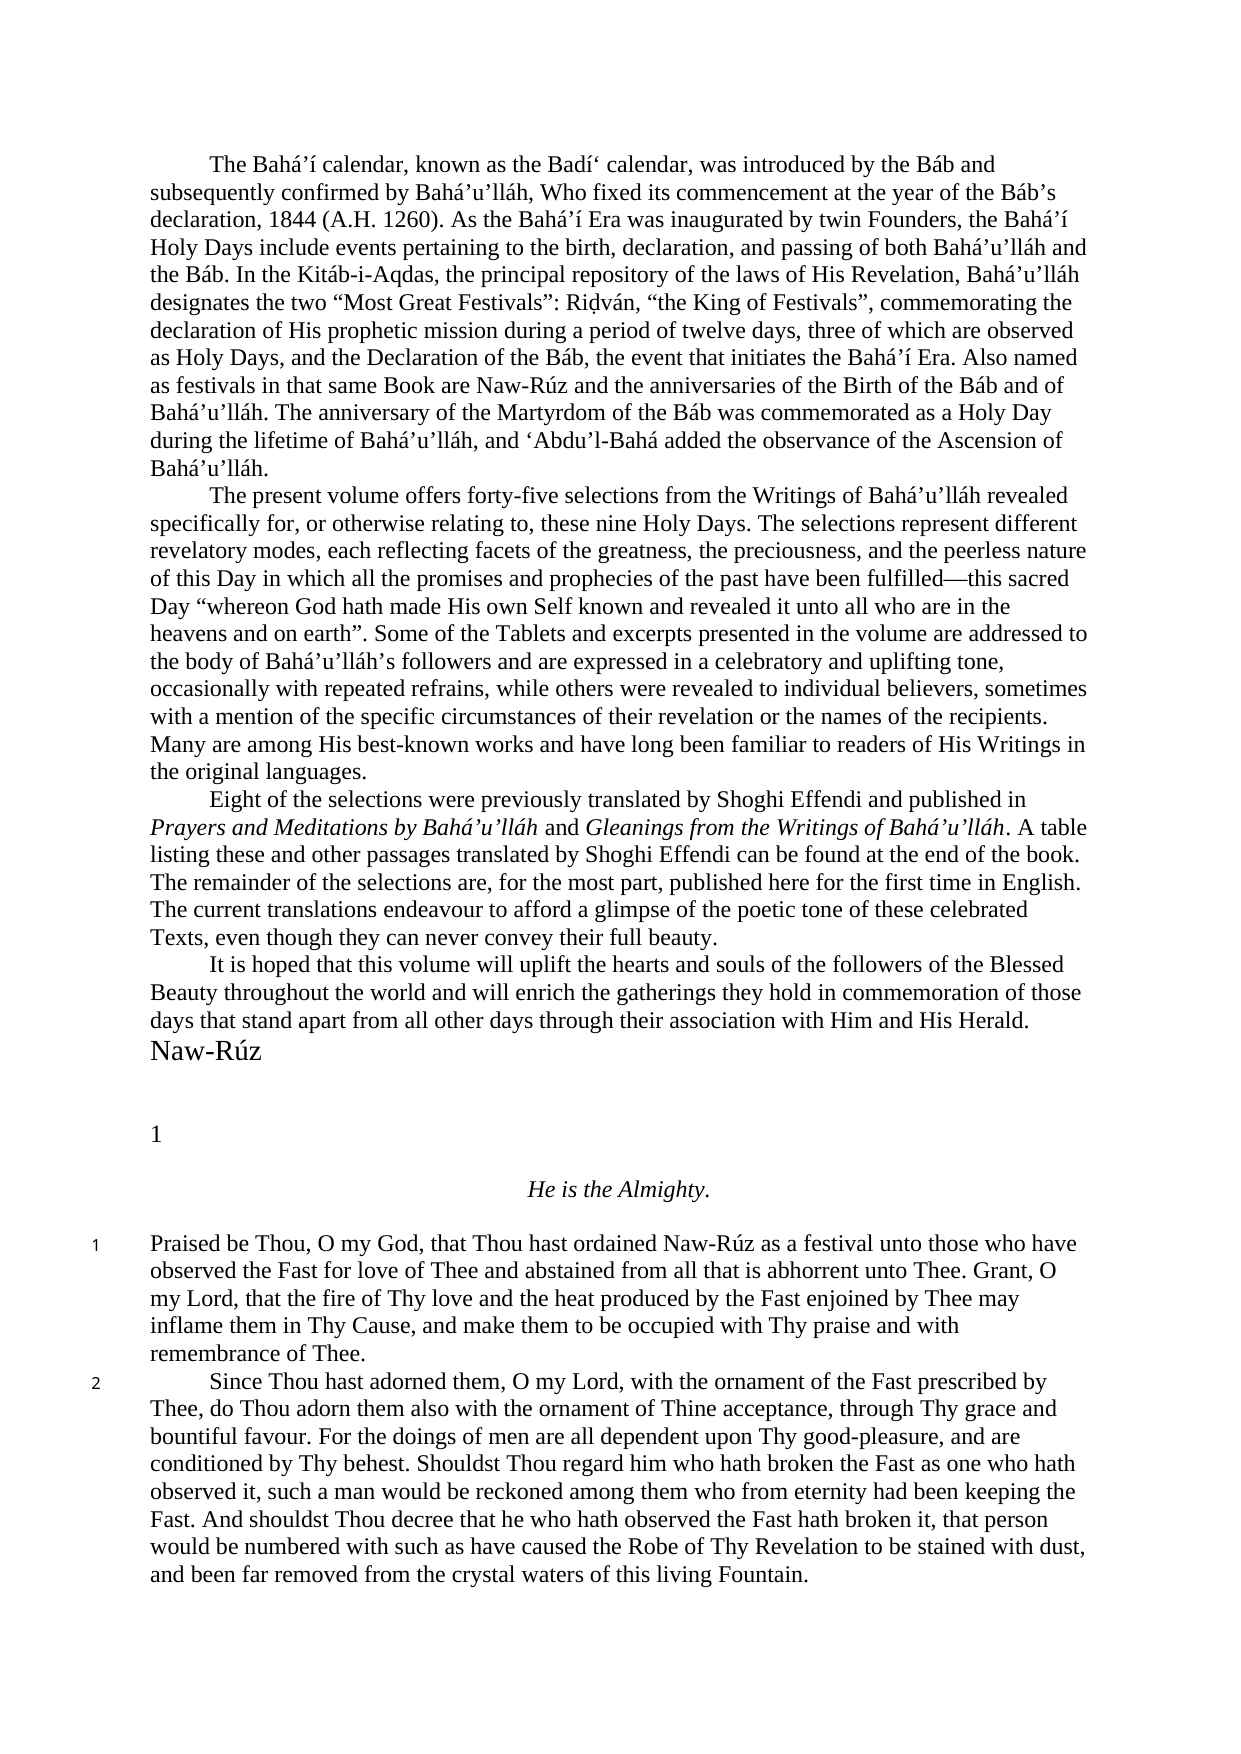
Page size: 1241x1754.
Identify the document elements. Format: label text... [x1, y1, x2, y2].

text The Bahá’í calendar, known as the Badí‘ calendar, was introduced by the Báb and subsequently confirmed by Bahá’u’lláh, Who fixed its commencement at the year of the Báb’s declaration, 1844 (A.H. 1260). As the Bahá’í Era was inaugurated by twin Founders, the Bahá’í Holy Days include events pertaining to the birth, declaration, and passing of both Bahá’u’lláh and the Báb. In the Kitáb-i-Aqdas, the principal repository of the laws of His Revelation, Bahá’u’lláh designates the two “Most Great Festivals”: Riḍván, “the King of Festivals”, commemorating the declaration of His prophetic mission during a period of twelve days, three of which are observed as Holy Days, and the Declaration of the Báb, the event that initiates the Bahá’í Era. Also named as festivals in that same Book are Naw-Rúz and the anniversaries of the Birth of the Báb and of Bahá’u’lláh. The anniversary of the Martyrdom of the Báb was commemorated as a Holy Day during the lifetime of Bahá’u’lláh, and ‘Abdu’l-Bahá added the observance of the Ascension of Bahá’u’lláh. [150, 150, 1090, 481]
text He is the Almighty. [150, 1175, 1090, 1202]
text Eight of the selections were previously translated by Shoghi Effendi and published in Prayers and Meditations by Bahá’u’lláh and Gleanings from the Writings of Bahá’u’lláh. A table listing these and other passages translated by Shoghi Effendi can be found at the end of the book. The remainder of the selections are, for the most part, published here for the first time in English. The current translations endeavour to afford a glimpse of the poetic tone of these celebrated Texts, even though they can never convey their full beauty. [150, 785, 1090, 951]
text 2 Since Thou hast adorned them, O my Lord, with the ornament of the Fast prescribed by Thee, do Thou adorn them also with the ornament of Thine acceptance, through Thy grace and bountiful favour. For the doings of men are all dependent upon Thy good-pleasure, and are conditioned by Thy behest. Shouldst Thou regard him who hath broken the Fast as one who hath observed it, such a man would be reckoned among them who from eternity had been keeping the Fast. And shouldst Thou decree that he who hath observed the Fast hath broken it, that person would be numbered with such as have caused the Robe of Thy Revelation to be stained with dust, and been far removed from the crystal waters of this living Fountain. [91, 1367, 1090, 1587]
text The present volume offers forty-five selections from the Writings of Bahá’u’lláh revealed specifically for, or otherwise relating to, these nine Holy Days. The selections represent different revelatory modes, each reflecting facets of the greatness, the preciousness, and the peerless nature of this Day in which all the promises and prophecies of the past have been fulfilled—this sacred Day “whereon God hath made His own Self known and revealed it unto all who are in the heavens and on earth”. Some of the Tablets and excerpts presented in the volume are addressed to the body of Bahá’u’lláh’s followers and are expressed in a celebratory and uplifting tone, occasionally with repeated refrains, while others were revealed to individual believers, sometimes with a mention of the specific circumstances of their revelation or the names of the recipients. Many are among His best-known works and have long been familiar to readers of His Writings in the original languages. [150, 481, 1090, 785]
text It is hoped that this volume will uplift the hearts and souls of the followers of the Blessed Beauty throughout the world and will enrich the gatherings they hold in commemoration of those days that stand apart from all other days through their association with Him and His Herald. [150, 951, 1090, 1033]
text 1 Praised be Thou, O my God, that Thou hast ordained Naw-Rúz as a festival unto those who have observed the Fast for love of Thee and abstained from all that is abhorrent unto Thee. Grant, O my Lord, that the fire of Thy love and the heat produced by the Fast enjoined by Thee may inflame them in Thy Cause, and make them to be occupied with Thy praise and with remembrance of Thee. [91, 1229, 1090, 1367]
